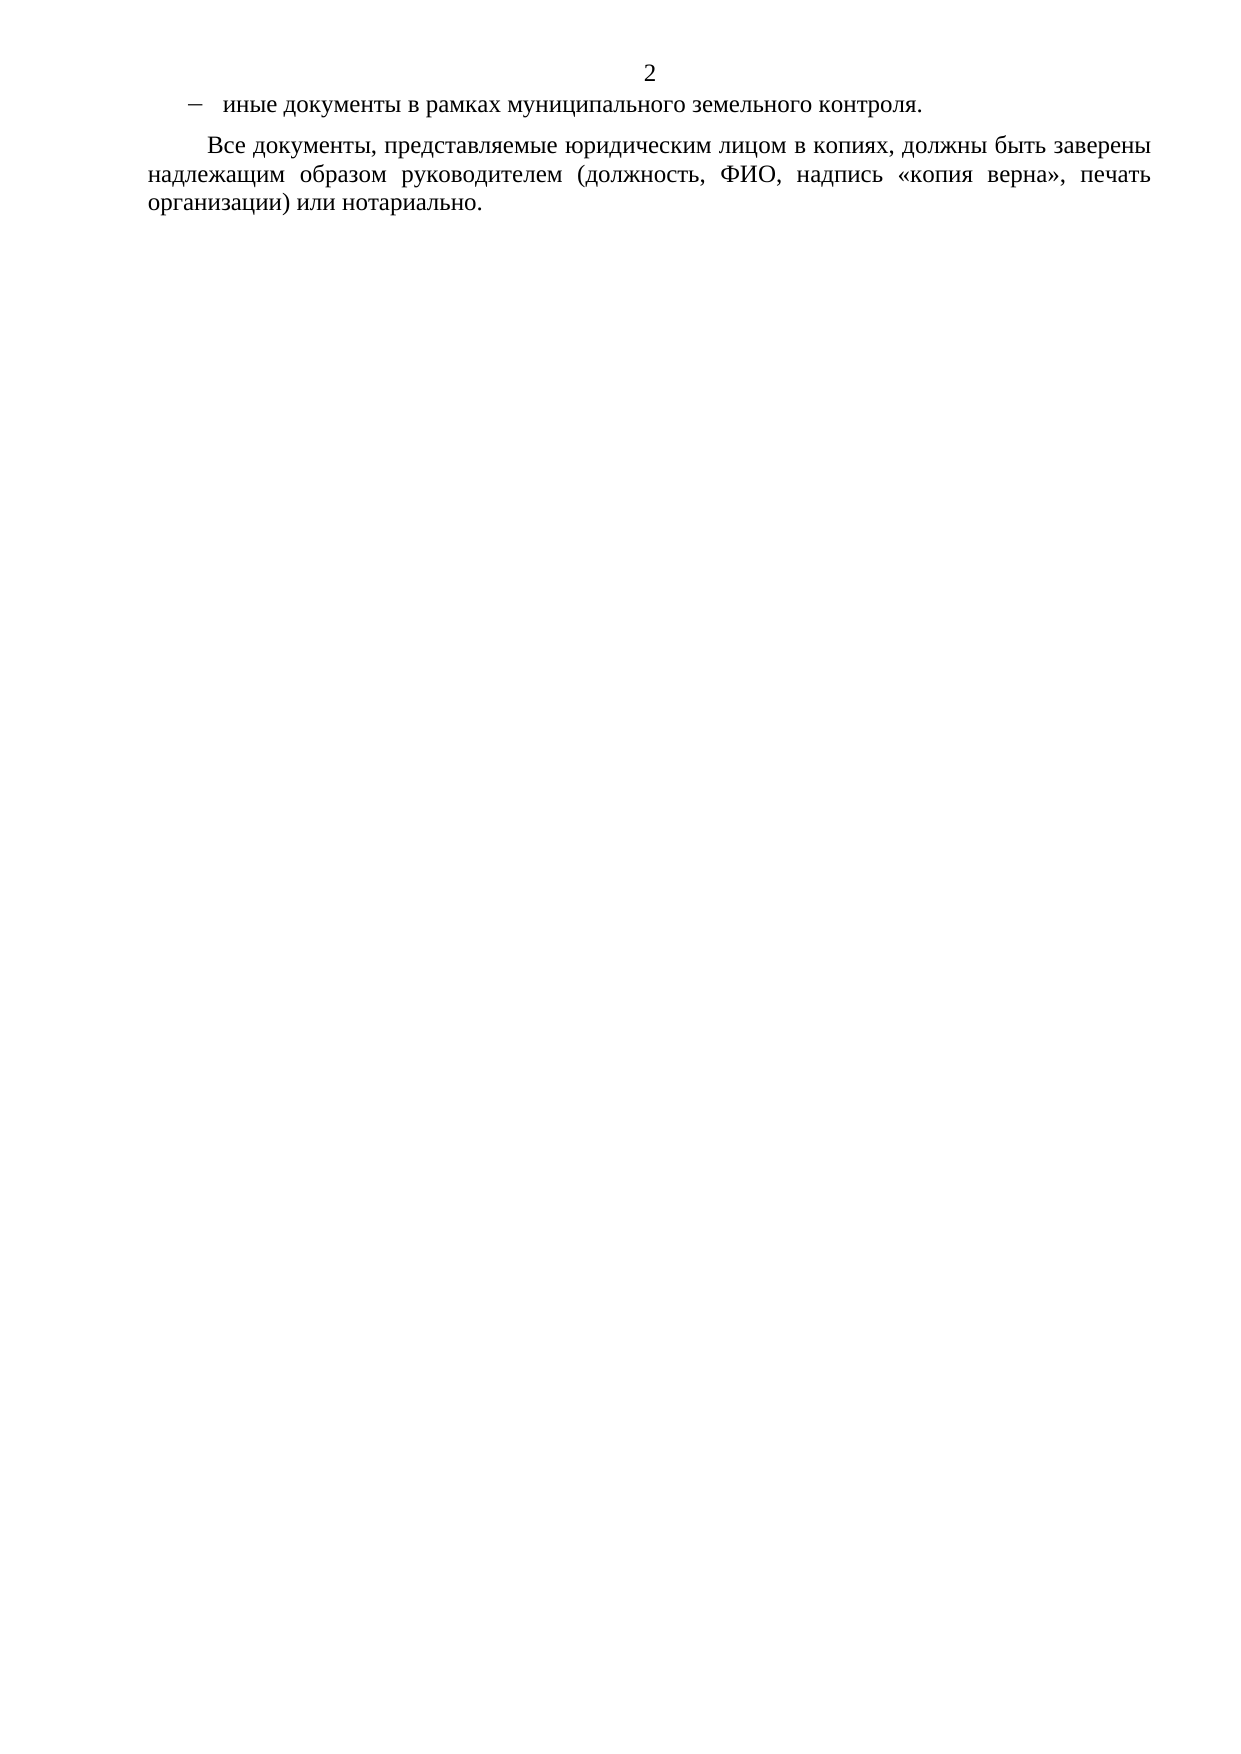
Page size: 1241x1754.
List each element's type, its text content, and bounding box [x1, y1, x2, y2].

list иные документы в рамках муниципального земельного контроля. [185, 89, 1152, 117]
text Все документы, представляемые юридическим лицом в копиях, должны быть заверены надлежащим образом руководителем (должность, ФИО, надпись «копия верна», печать организации) или нотариально. [148, 130, 1152, 216]
